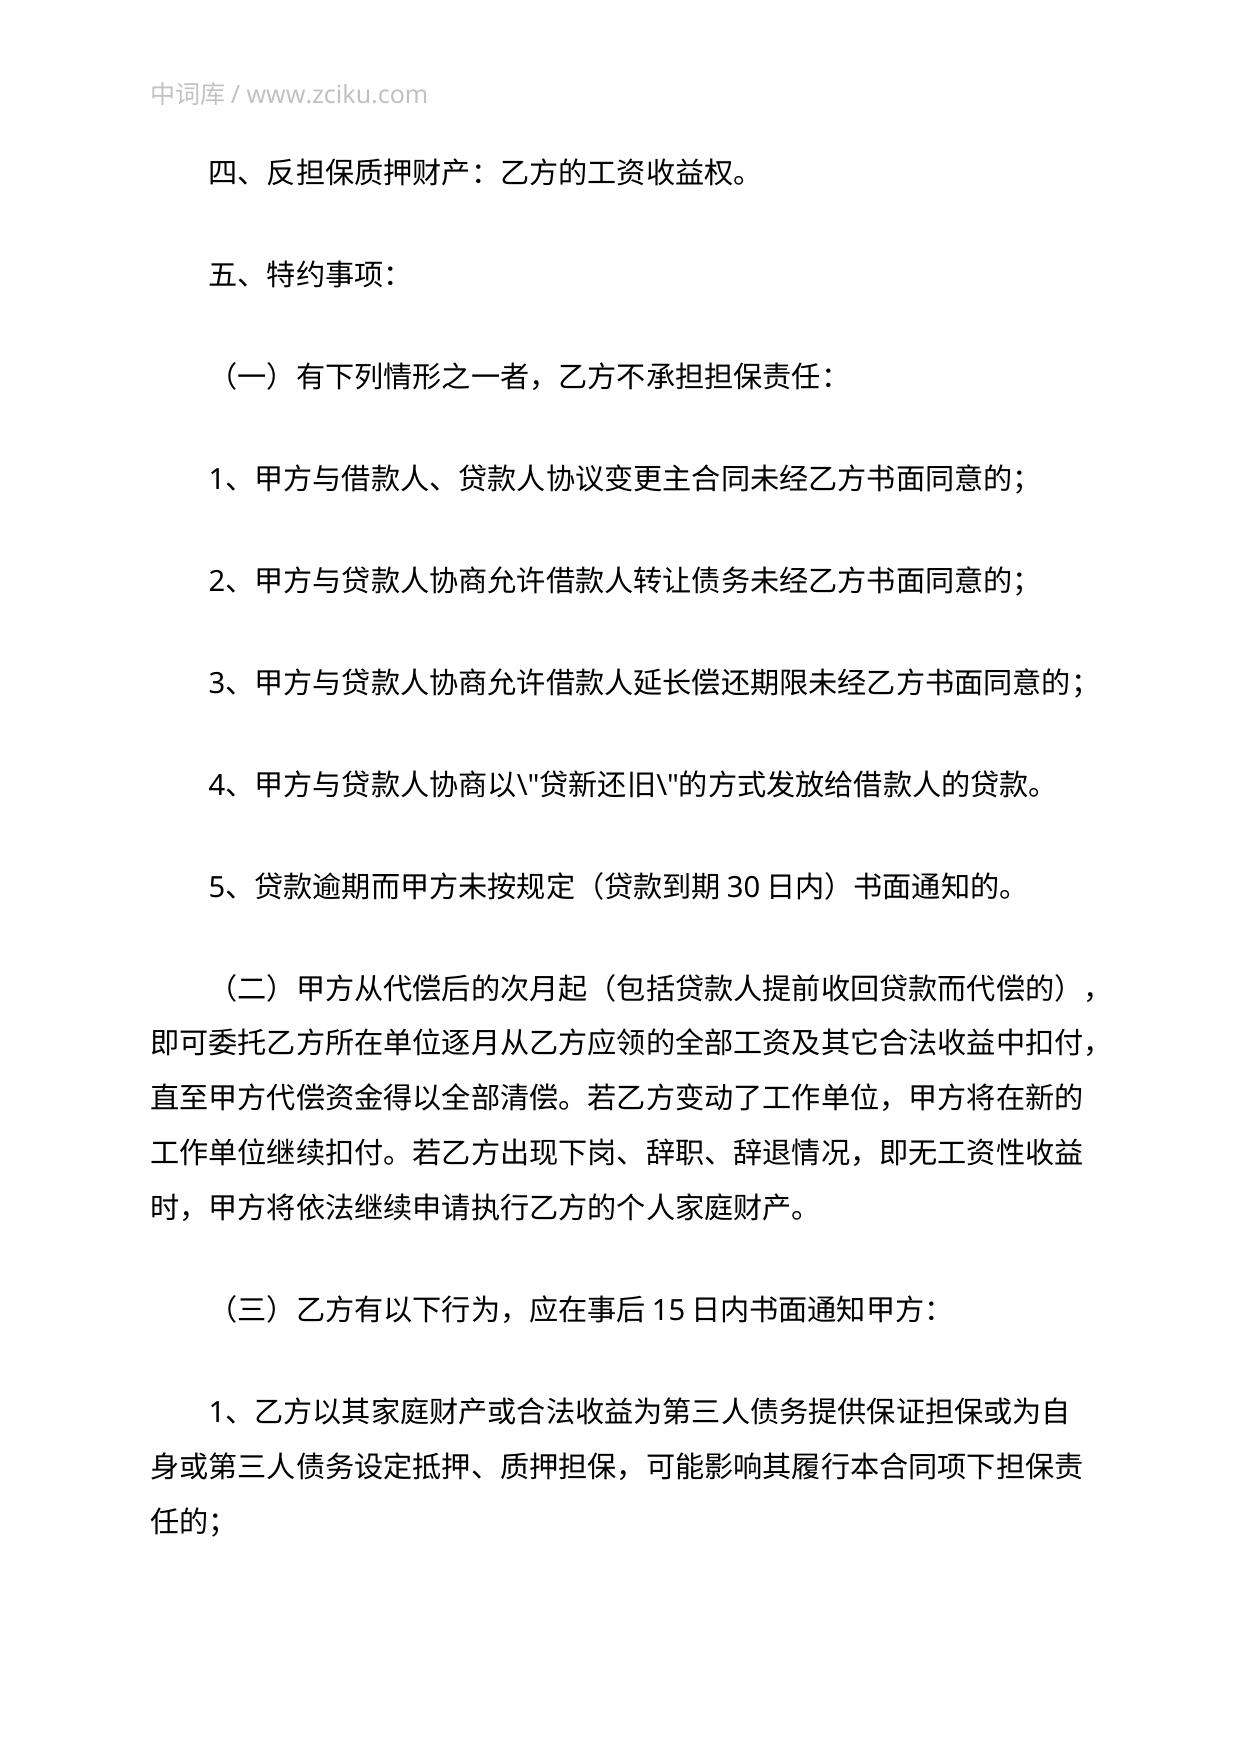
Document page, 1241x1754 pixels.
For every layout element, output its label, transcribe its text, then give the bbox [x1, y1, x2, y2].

text （一）有下列情形之一者，乙方不承担担保责任： [150, 353, 1090, 396]
text 1、乙方以其家庭财产或合法收益为第三人债务提供保证担保或为自身或第三人债务设定抵押、质押担保，可能影响其履行本合同项下担保责任的； [150, 1388, 1090, 1541]
text 3、甲方与贷款人协商允许借款人延长偿还期限未经乙方书面同意的； [150, 659, 1090, 702]
text （二）甲方从代偿后的次月起（包括贷款人提前收回贷款而代偿的），即可委托乙方所在单位逐月从乙方应领的全部工资及其它合法收益中扣付，直至甲方代偿资金得以全部清偿。若乙方变动了工作单位，甲方将在新的工作单位继续扣付。若乙方出现下岗、辞职、辞退情况，即无工资性收益时，甲方将依法继续申请执行乙方的个人家庭财产。 [150, 965, 1090, 1227]
text （三）乙方有以下行为，应在事后15日内书面通知甲方： [150, 1287, 1090, 1329]
text 1、甲方与借款人、贷款人协议变更主合同未经乙方书面同意的； [150, 455, 1090, 498]
text 四、反担保质押财产：乙方的工资收益权。 [150, 150, 1090, 192]
text 4、甲方与贷款人协商以\"贷新还旧\"的方式发放给借款人的贷款。 [150, 761, 1090, 804]
text 五、特约事项： [150, 252, 1090, 294]
text 2、甲方与贷款人协商允许借款人转让债务未经乙方书面同意的； [150, 557, 1090, 600]
text 5、贷款逾期而甲方未按规定（贷款到期30日内）书面通知的。 [150, 863, 1090, 906]
